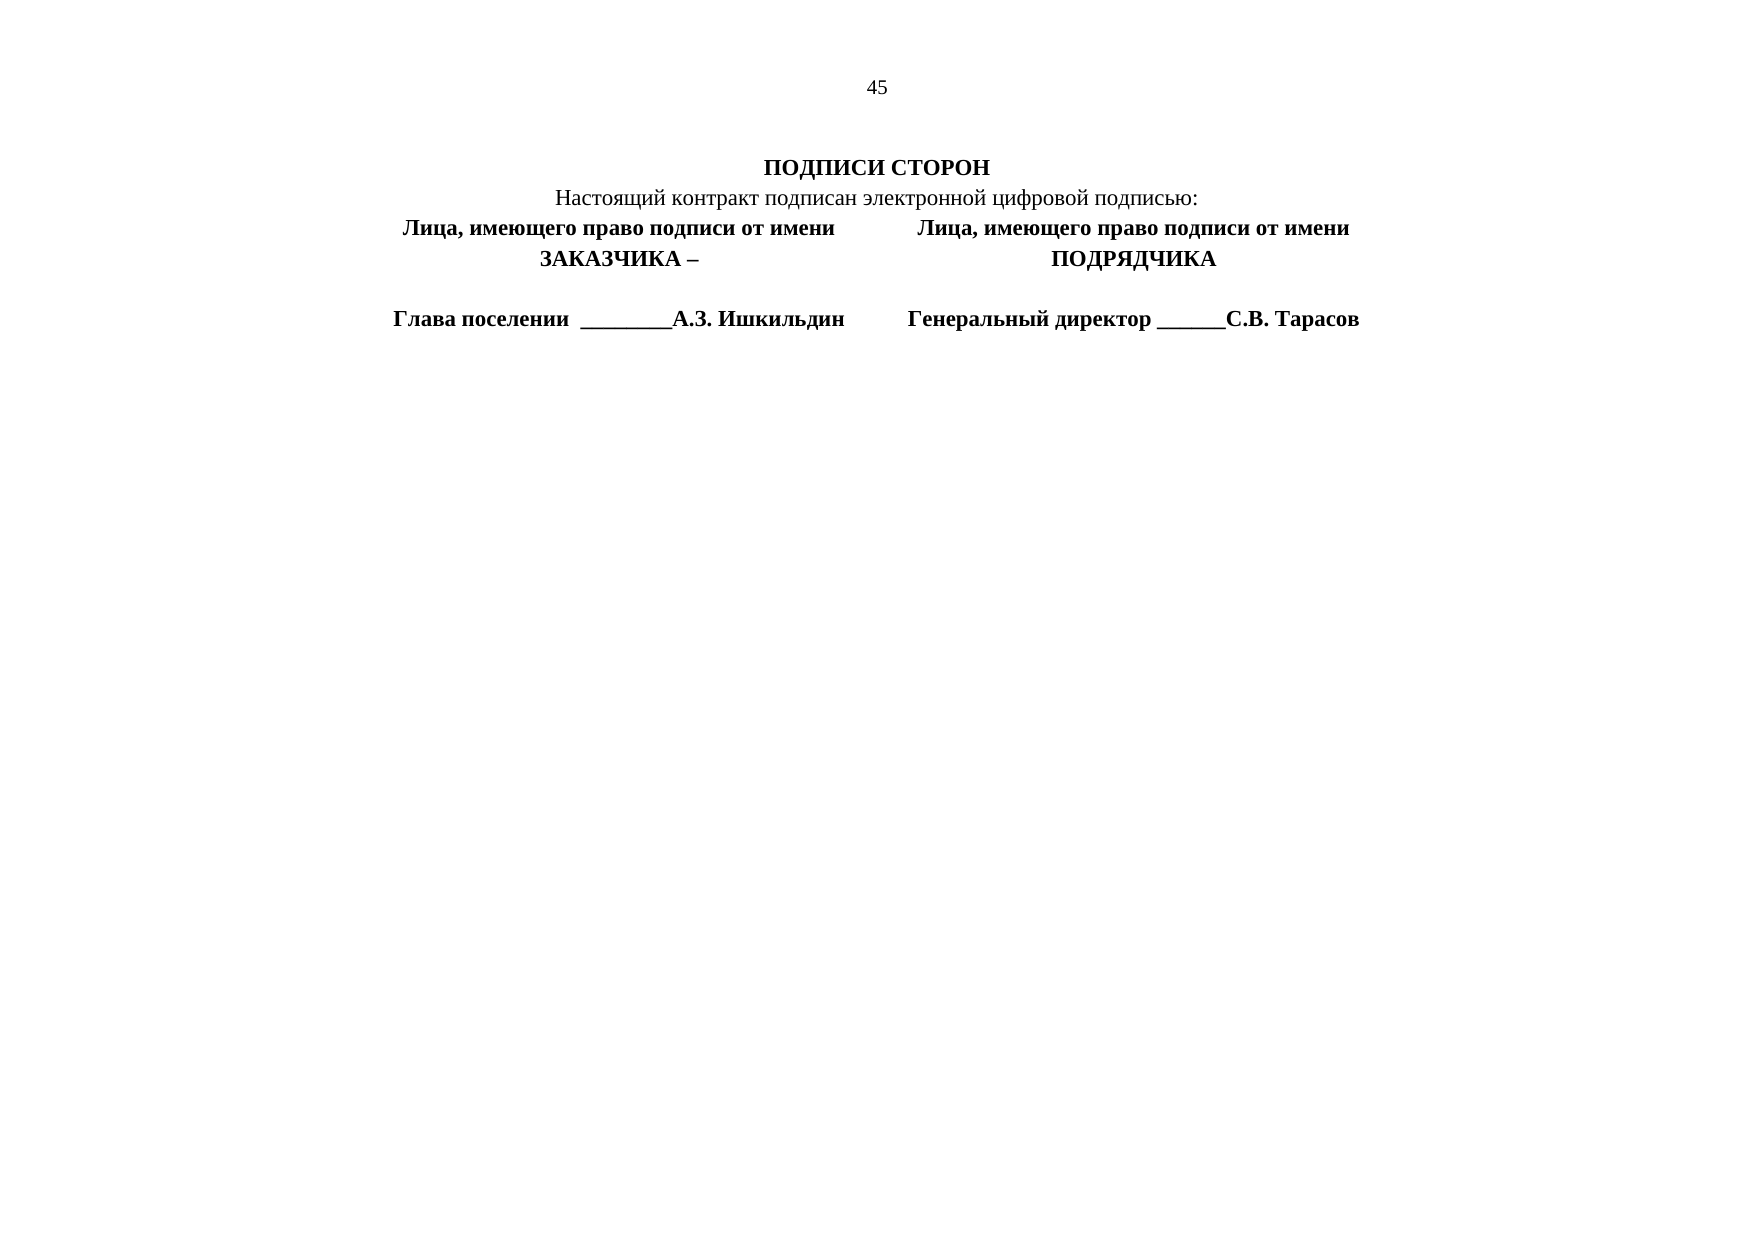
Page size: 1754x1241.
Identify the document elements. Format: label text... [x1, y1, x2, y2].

text Настоящий контракт подписан электронной цифровой подписью: [118, 184, 1636, 211]
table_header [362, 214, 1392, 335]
text ПОДПИСИ СТОРОН [118, 154, 1636, 180]
